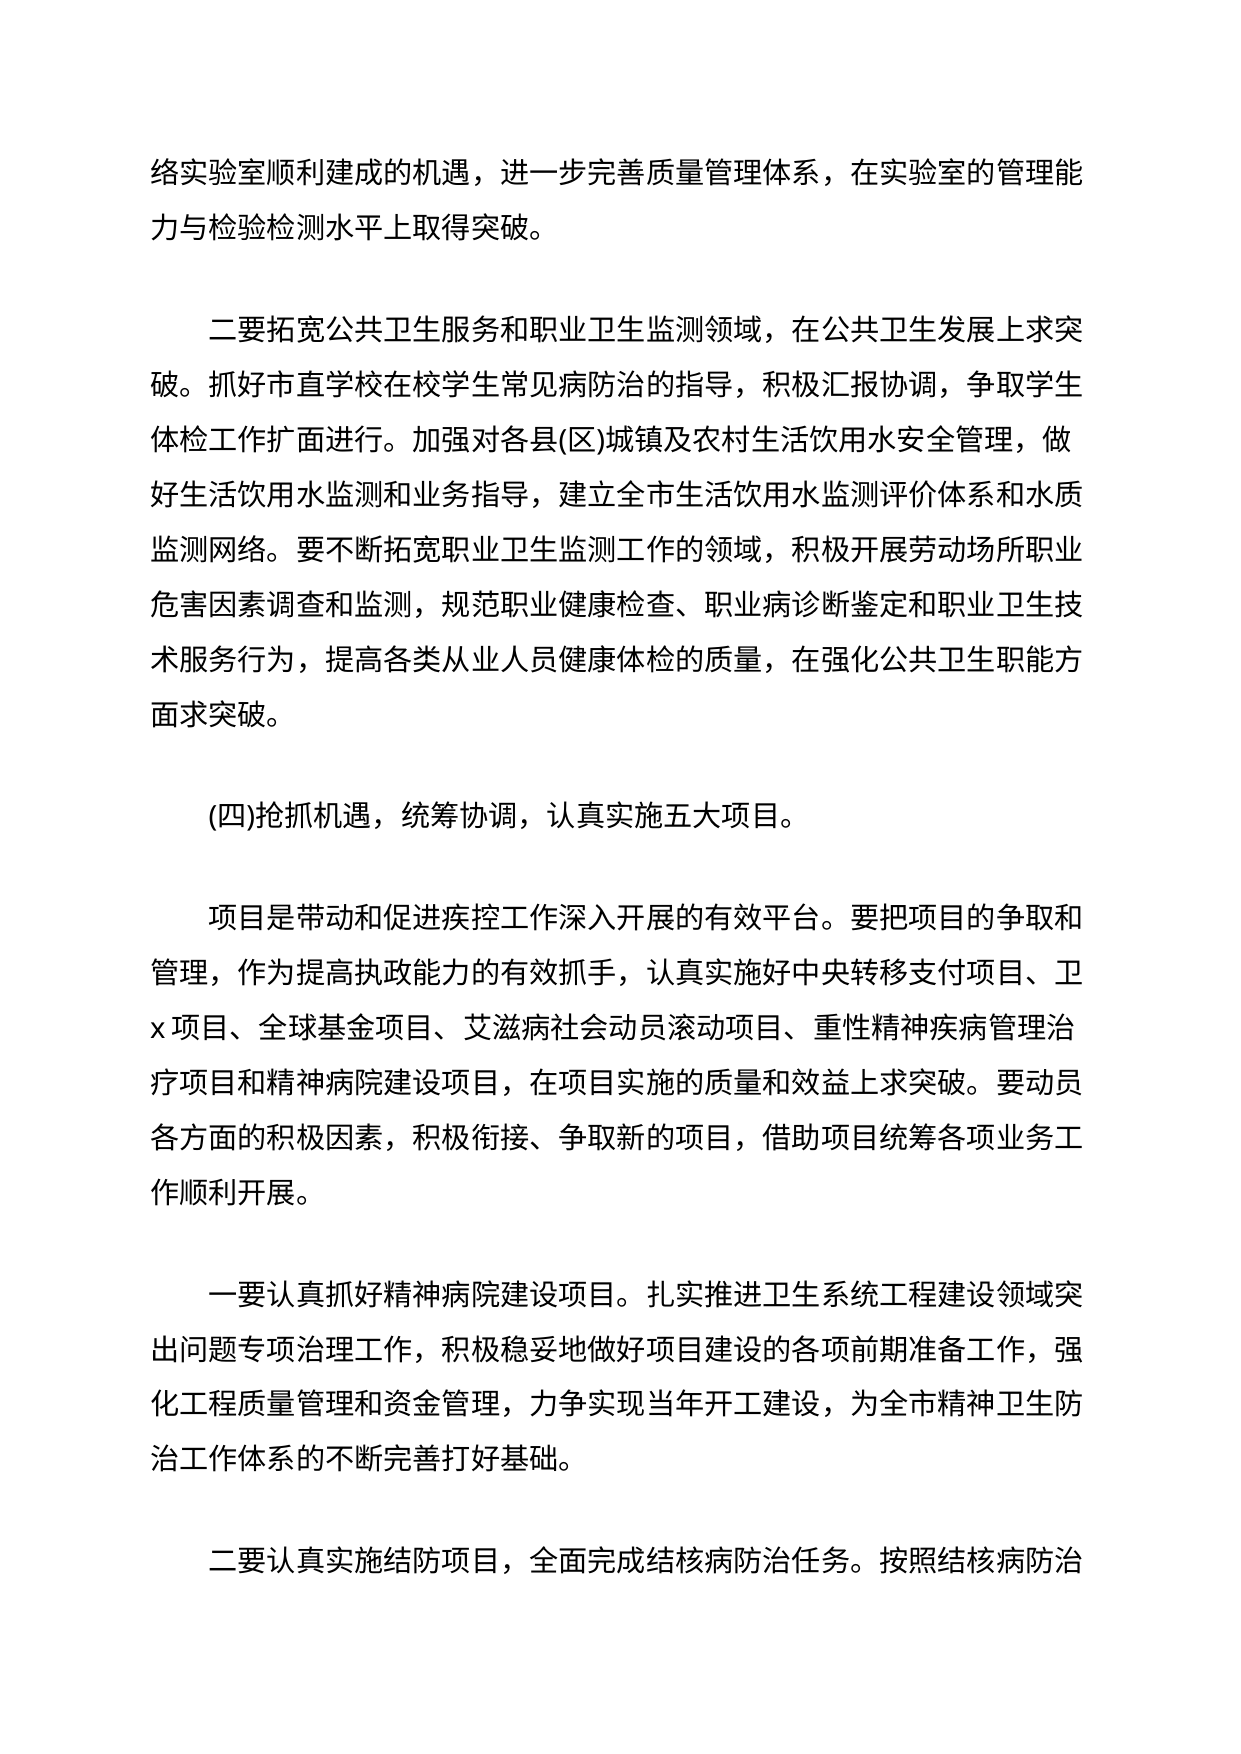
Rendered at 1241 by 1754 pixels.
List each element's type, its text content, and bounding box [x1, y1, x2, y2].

text 二要拓宽公共卫生服务和职业卫生监测领域，在公共卫生发展上求突破。抓好市直学校在校学生常见病防治的指导，积极汇报协调，争取学生体检工作扩面进行。加强对各县(区)城镇及农村生活饮用水安全管理，做好生活饮用水监测和业务指导，建立全市生活饮用水监测评价体系和水质监测网络。要不断拓宽职业卫生监测工作的领域，积极开展劳动场所职业危害因素调查和监测，规范职业健康检查、职业病诊断鉴定和职业卫生技术服务行为，提高各类从业人员健康体检的质量，在强化公共卫生职能方面求突破。 [150, 307, 1090, 733]
text 一要认真抓好精神病院建设项目。扎实推进卫生系统工程建设领域突出问题专项治理工作，积极稳妥地做好项目建设的各项前期准备工作，强化工程质量管理和资金管理，力争实现当年开工建设，为全市精神卫生防治工作体系的不断完善打好基础。 [150, 1271, 1090, 1478]
text 项目是带动和促进疾控工作深入开展的有效平台。要把项目的争取和管理，作为提高执政能力的有效抓手，认真实施好中央转移支付项目、卫x项目、全球基金项目、艾滋病社会动员滚动项目、重性精神疾病管理治疗项目和精神病院建设项目，在项目实施的质量和效益上求突破。要动员各方面的积极因素，积极衔接、争取新的项目，借助项目统筹各项业务工作顺利开展。 [150, 895, 1090, 1212]
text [150, 1538, 1090, 1580]
text (四)抢抓机遇，统筹协调，认真实施五大项目。 [150, 793, 1090, 835]
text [150, 150, 1090, 247]
